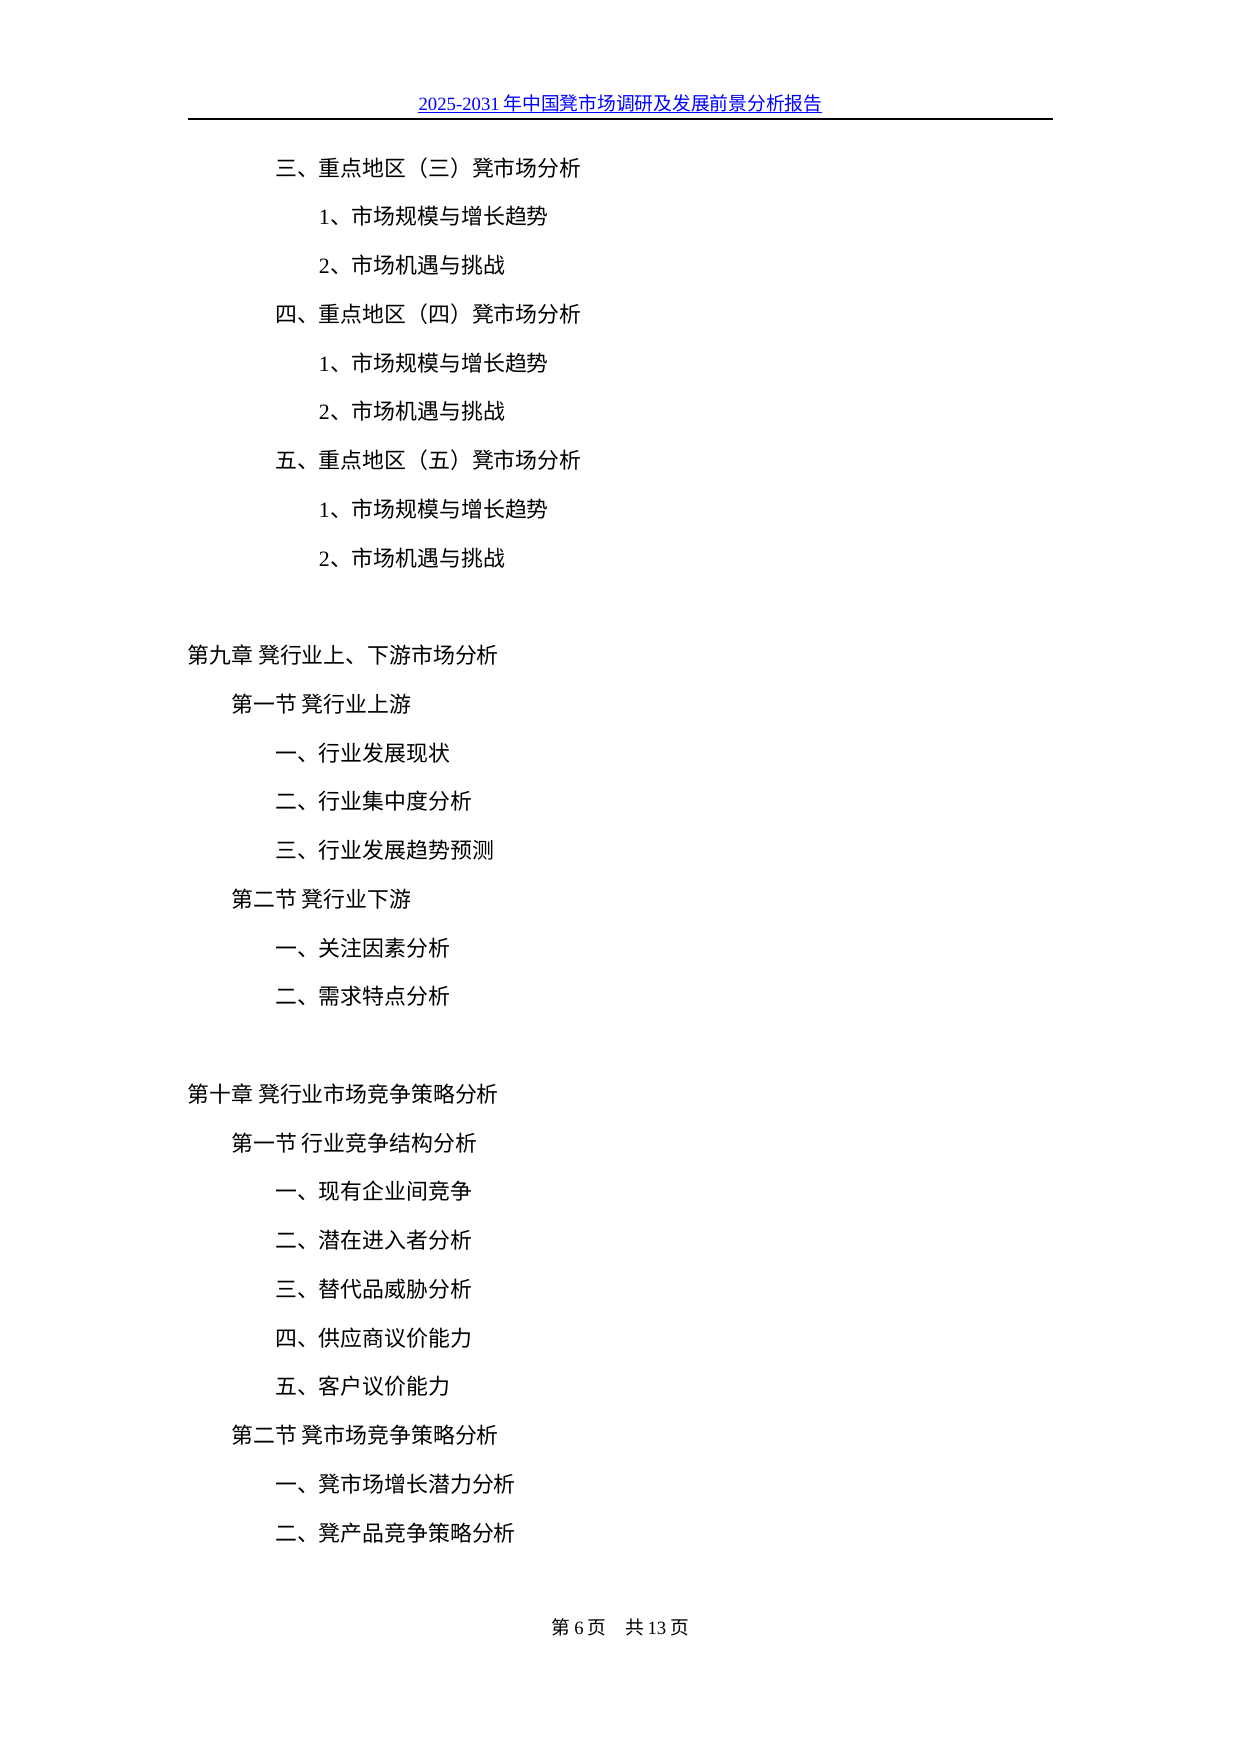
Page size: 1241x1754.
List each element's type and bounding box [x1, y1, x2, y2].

text [187, 150, 1053, 1548]
